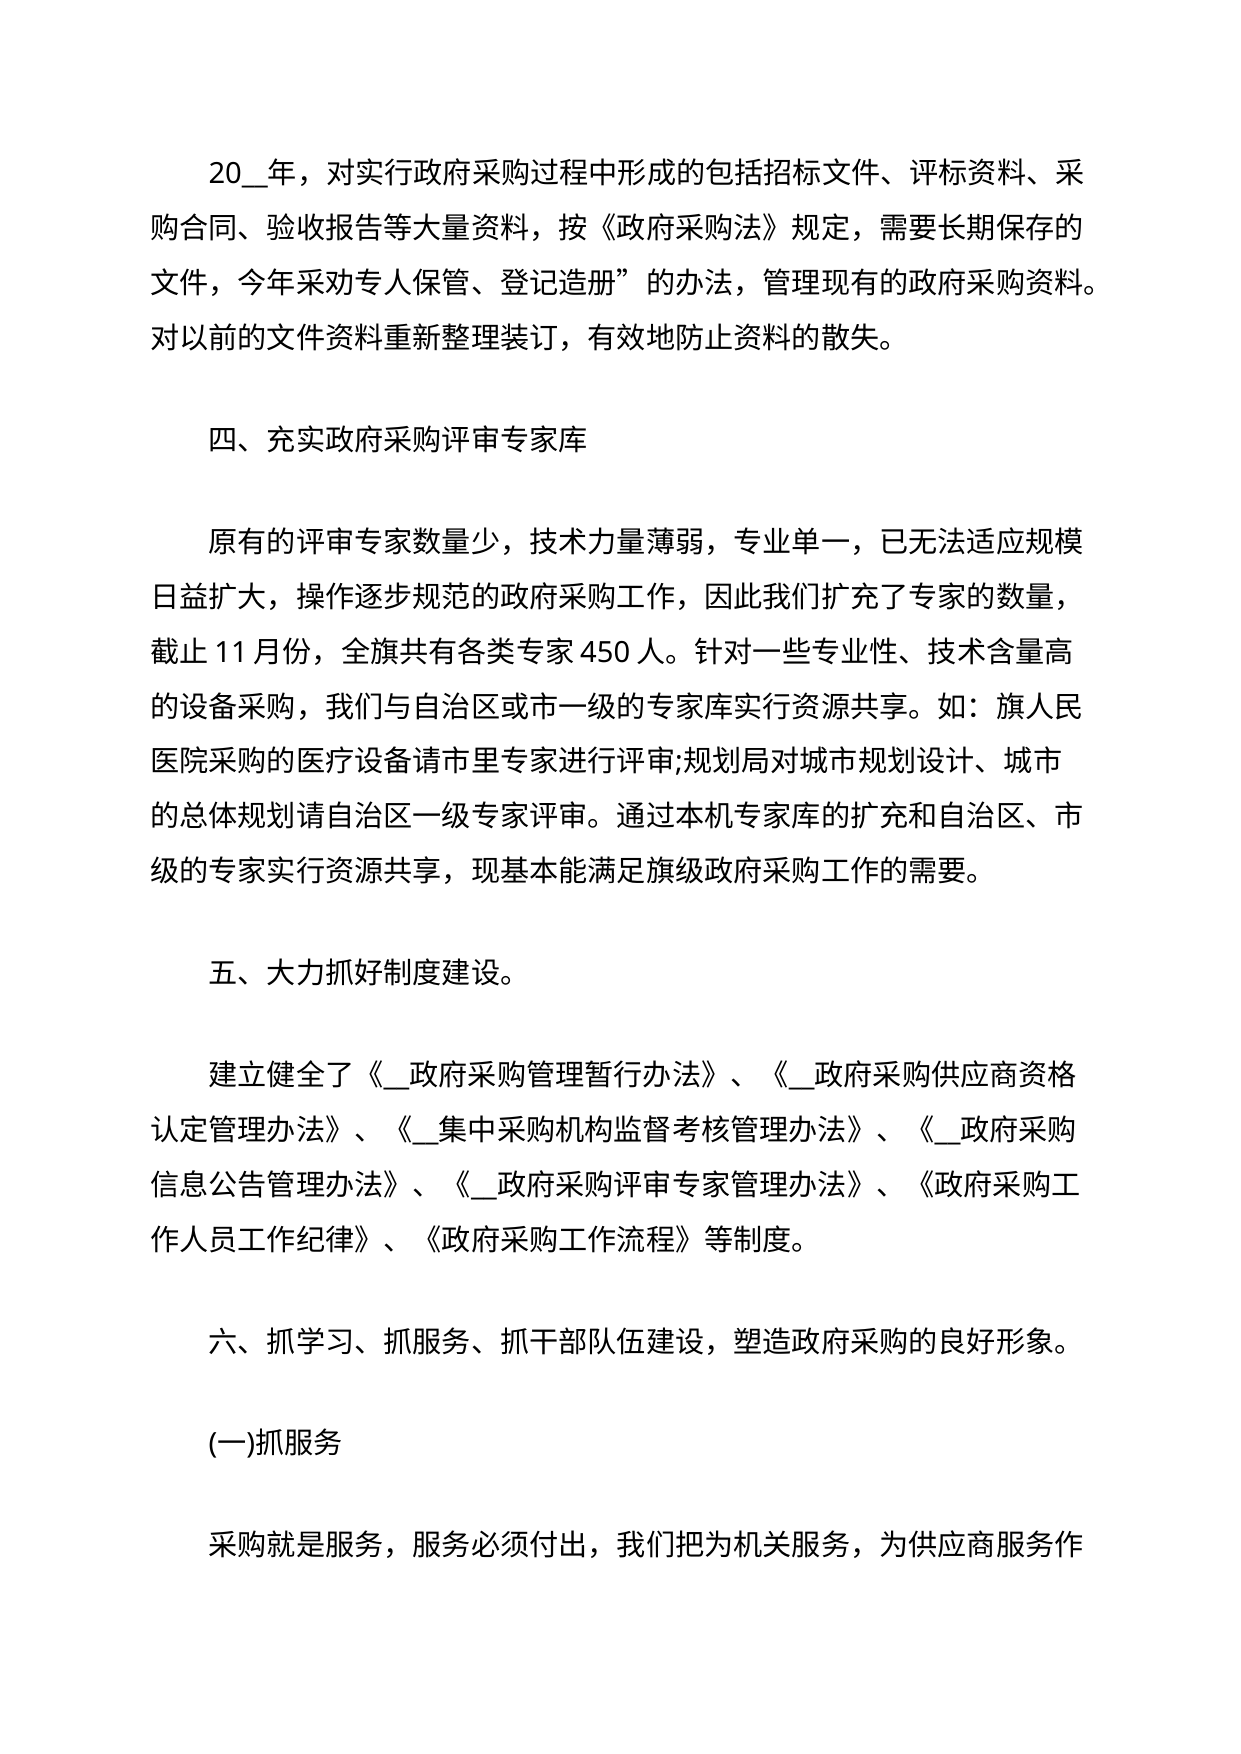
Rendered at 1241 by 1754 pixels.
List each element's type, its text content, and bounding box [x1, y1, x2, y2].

text 20__年，对实行政府采购过程中形成的包括招标文件、评标资料、采购合同、验收报告等大量资料，按《政府采购法》规定，需要长期保存的文件，今年采劝专人保管、登记造册”的办法，管理现有的政府采购资料。对以前的文件资料重新整理装订，有效地防止资料的散失。 [150, 150, 1090, 357]
text 五、大力抓好制度建设。 [150, 950, 1090, 992]
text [150, 1522, 1090, 1564]
text (一)抓服务 [150, 1420, 1090, 1462]
text 六、抓学习、抓服务、抓干部队伍建设，塑造政府采购的良好形象。 [150, 1318, 1090, 1361]
text 原有的评审专家数量少，技术力量薄弱，专业单一，已无法适应规模日益扩大，操作逐步规范的政府采购工作，因此我们扩充了专家的数量，截止11月份，全旗共有各类专家450人。针对一些专业性、技术含量高的设备采购，我们与自治区或市一级的专家库实行资源共享。如：旗人民医院采购的医疗设备请市里专家进行评审;规划局对城市规划设计、城市的总体规划请自治区一级专家评审。通过本机专家库的扩充和自治区、市级的专家实行资源共享，现基本能满足旗级政府采购工作的需要。 [150, 518, 1090, 890]
text 建立健全了《__政府采购管理暂行办法》、《__政府采购供应商资格认定管理办法》、《__集中采购机构监督考核管理办法》、《__政府采购信息公告管理办法》、《__政府采购评审专家管理办法》、《政府采购工作人员工作纪律》、《政府采购工作流程》等制度。 [150, 1051, 1090, 1259]
text 四、充实政府采购评审专家库 [150, 417, 1090, 459]
